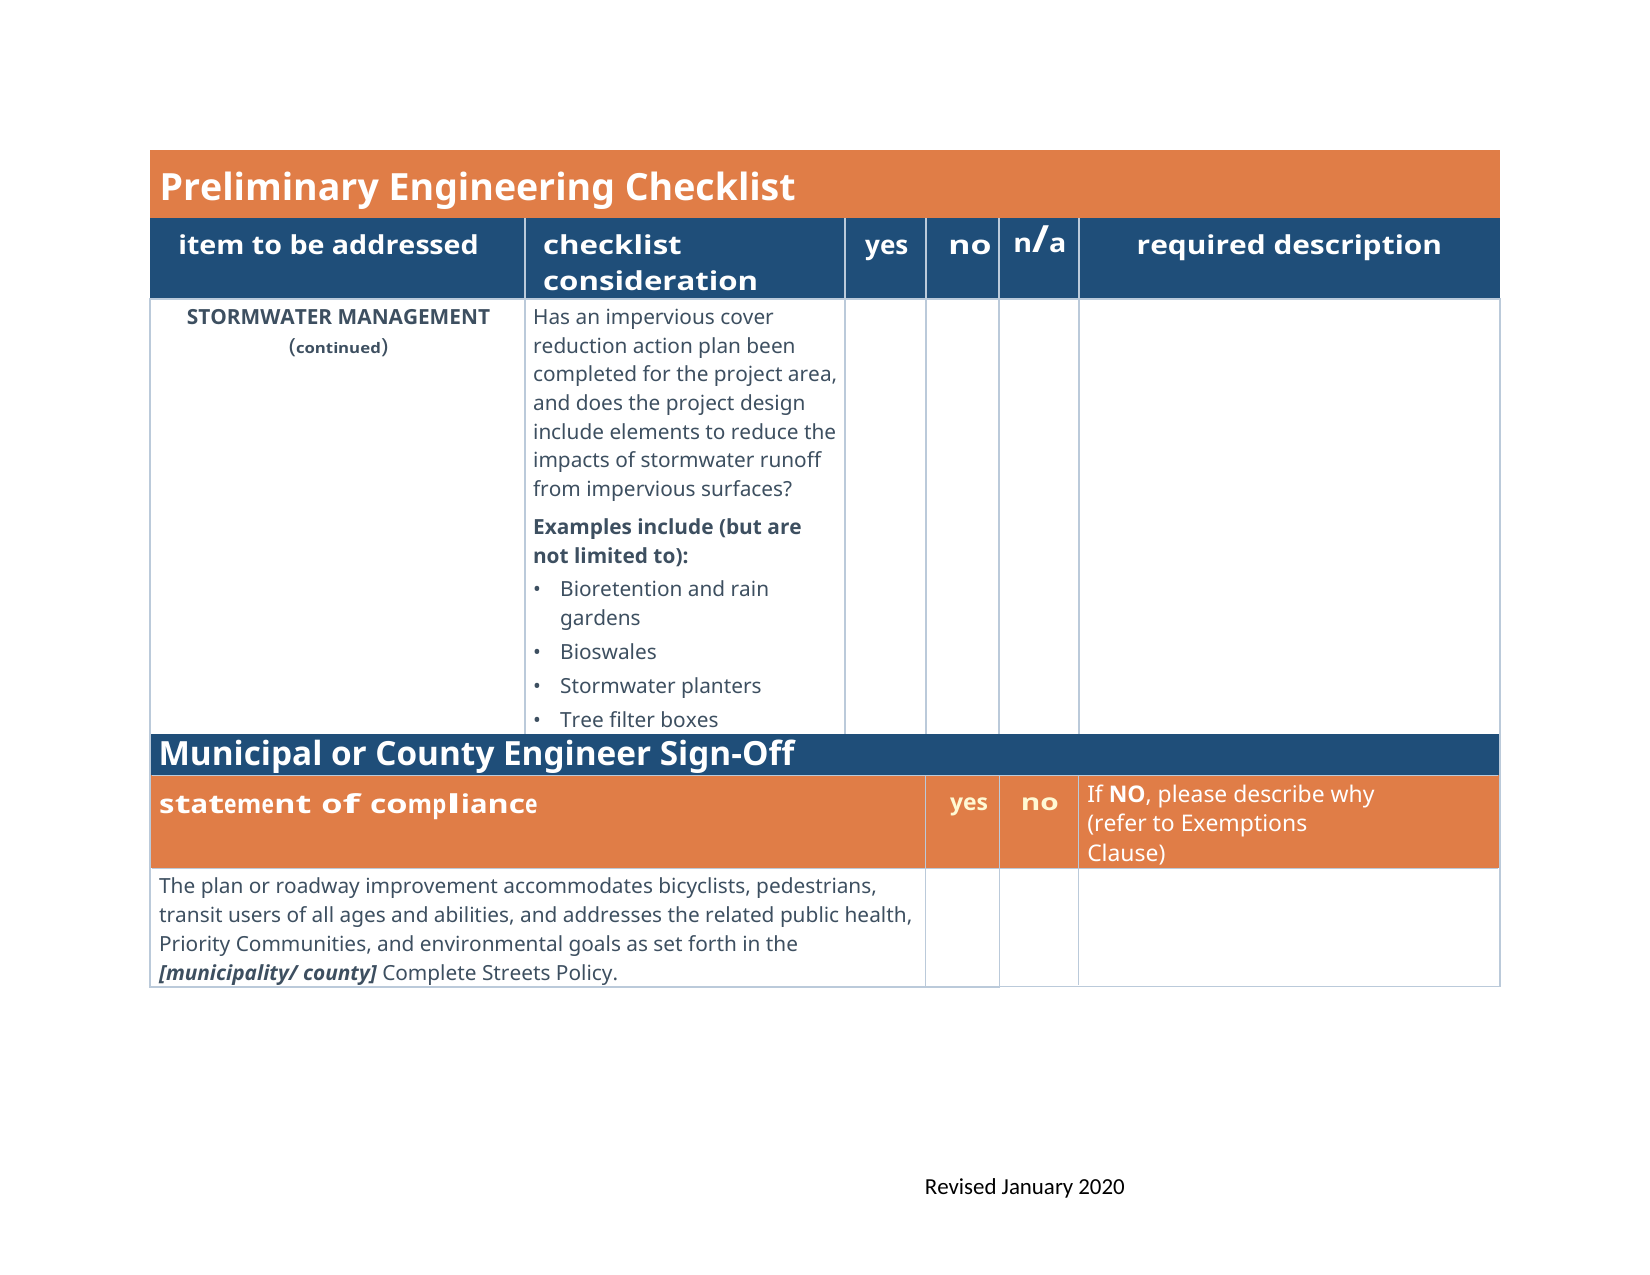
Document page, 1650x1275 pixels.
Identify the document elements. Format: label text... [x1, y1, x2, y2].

table_cell If NO, please describe why (refer to Exemptions Clause) [1079, 775, 1499, 868]
table_cell The plan or roadway improvement accommodates bicyclists, pedestrians, transit users of all ages and abilities, and addresses the related public health, Priority Communities, and environmental goals as set forth in the [municipality/ county] Complete Streets Policy. [151, 869, 925, 986]
table_cell checklist consideration [526, 218, 844, 298]
table_cell yes [926, 776, 999, 868]
table_cell no [1000, 776, 1078, 868]
table_cell [1000, 300, 1078, 734]
table_cell Has an impervious cover reduction action plan been completed for the project area, and does the project design include elements to reduce the impacts of stormwater runoff from impervious surfaces? Examples include (but are not limited to): Bioretention and rain gardens Bioswales Stormwater planters Tree filter boxes [526, 300, 844, 734]
table_cell required description [1080, 218, 1500, 298]
table_cell Municipal or County Engineer Sign-Off [151, 734, 1499, 775]
table_cell [926, 869, 999, 986]
table_cell [846, 300, 925, 734]
table_cell [1080, 300, 1499, 734]
table_cell statement of compliance [151, 776, 925, 868]
table_cell [1000, 869, 1078, 986]
table_cell n/a [1000, 218, 1078, 298]
table_cell item to be addressed [150, 218, 524, 298]
table_cell [1079, 868, 1499, 986]
table_cell [927, 300, 998, 734]
table_header Preliminary Engineering Checklist [150, 150, 1500, 218]
table_cell STORMWATER MANAGEMENT (continued) [151, 300, 524, 734]
table_cell no [927, 218, 998, 298]
table_cell yes [846, 218, 925, 298]
